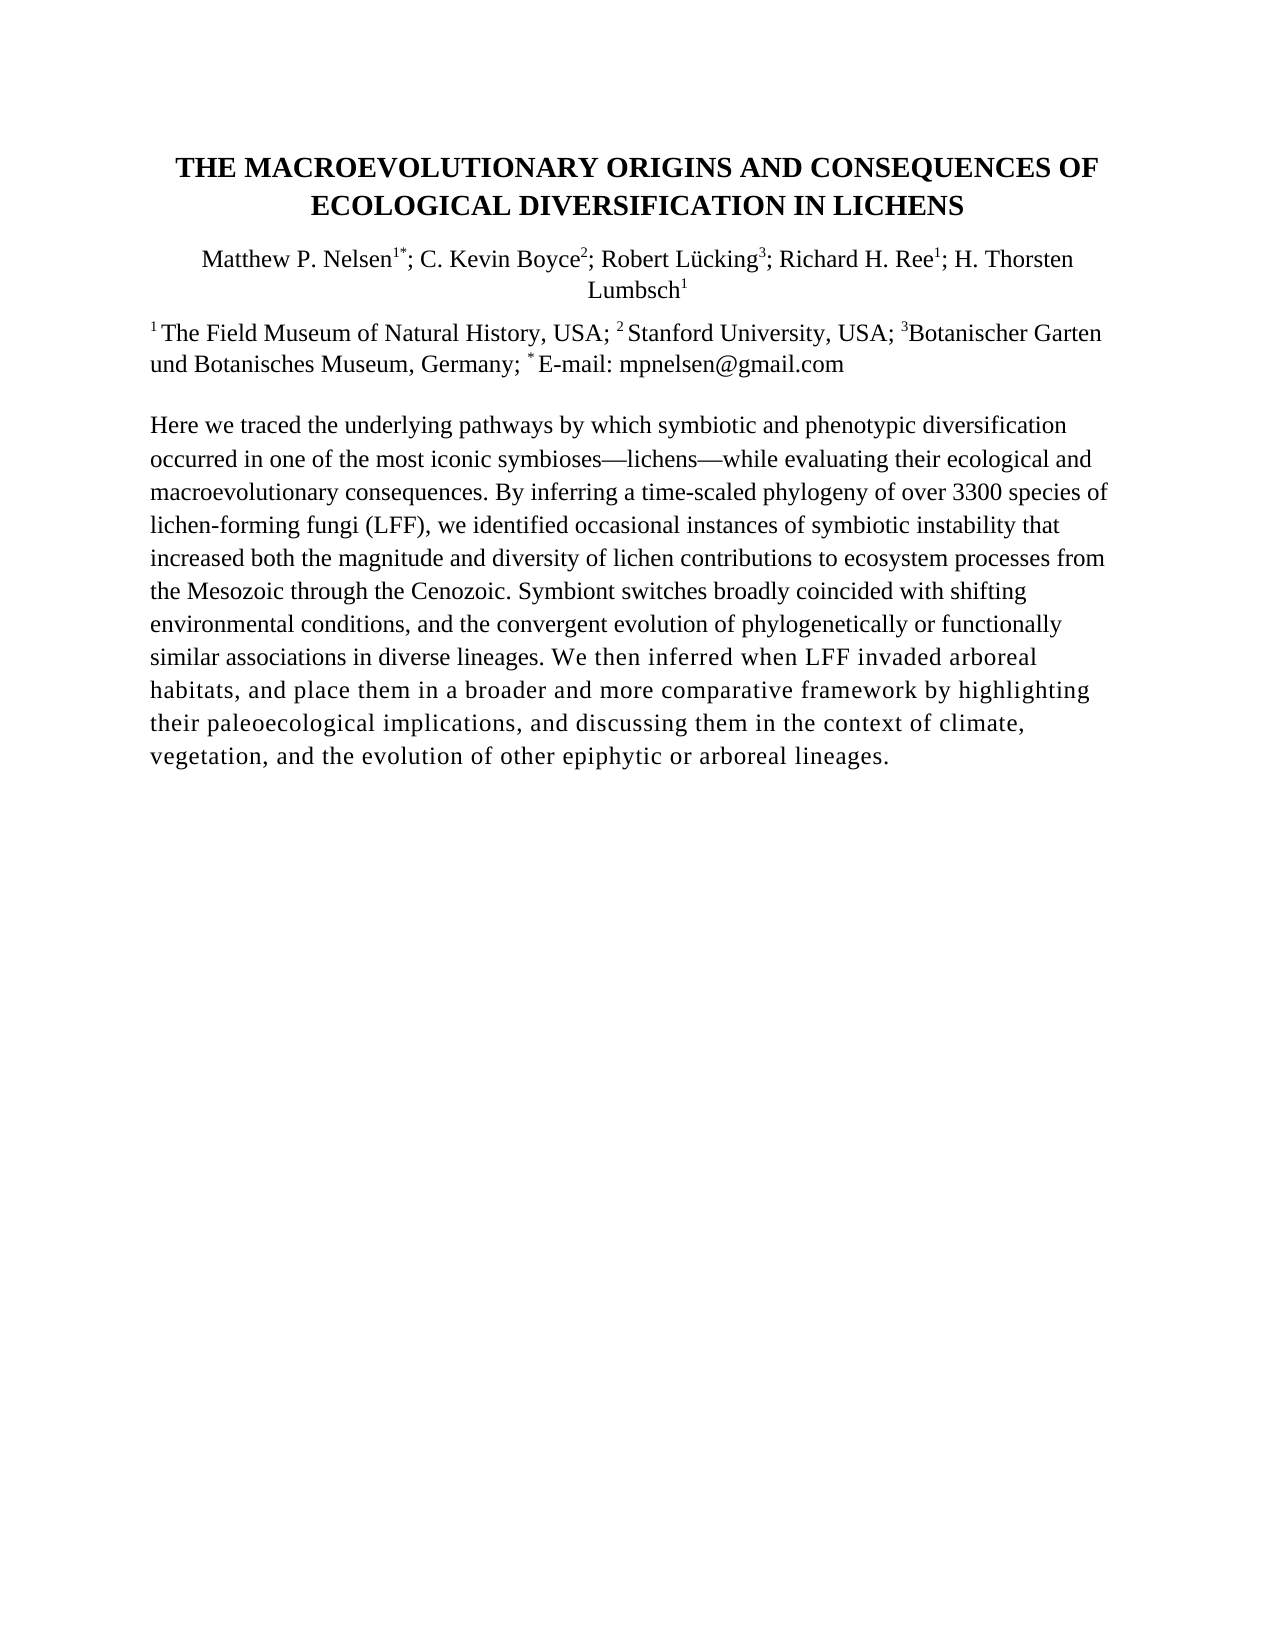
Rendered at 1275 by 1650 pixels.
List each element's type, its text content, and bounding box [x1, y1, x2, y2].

text Here we traced the underlying pathways by which symbiotic and phenotypic diversification occurred in one of the most iconic symbioses—lichens—while evaluating their ecological and macroevolutionary consequences. By inferring a time-scaled phylogeny of over 3300 species of lichen-forming fungi (LFF), we identified occasional instances of symbiotic instability that increased both the magnitude and diversity of lichen contributions to ecosystem processes from the Mesozoic through the Cenozoic. Symbiont switches broadly coincided with shifting environmental conditions, and the convergent evolution of phylogenetically or functionally similar associations in diverse lineages. We then inferred when LFF invaded arboreal habitats, and place them in a broader and more comparative framework by highlighting their paleoecological implications, and discussing them in the context of climate, vegetation, and the evolution of other epiphytic or arboreal lineages. [150, 411, 1125, 769]
text 1 The Field Museum of Natural History, USA; 2 Stanford University, USA; 3Botanischer Garten und Botanisches Museum, Germany; * E-mail: mpnelsen@gmail.com [150, 318, 1125, 378]
text THE MACROEVOLUTIONARY ORIGINS AND CONSEQUENCES OF ECOLOGICAL DIVERSIFICATION IN LICHENS [150, 150, 1125, 222]
text Matthew P. Nelsen1*; C. Kevin Boyce2; Robert Lücking3; Richard H. Ree1; H. Thorsten Lumbsch1 [150, 244, 1125, 303]
